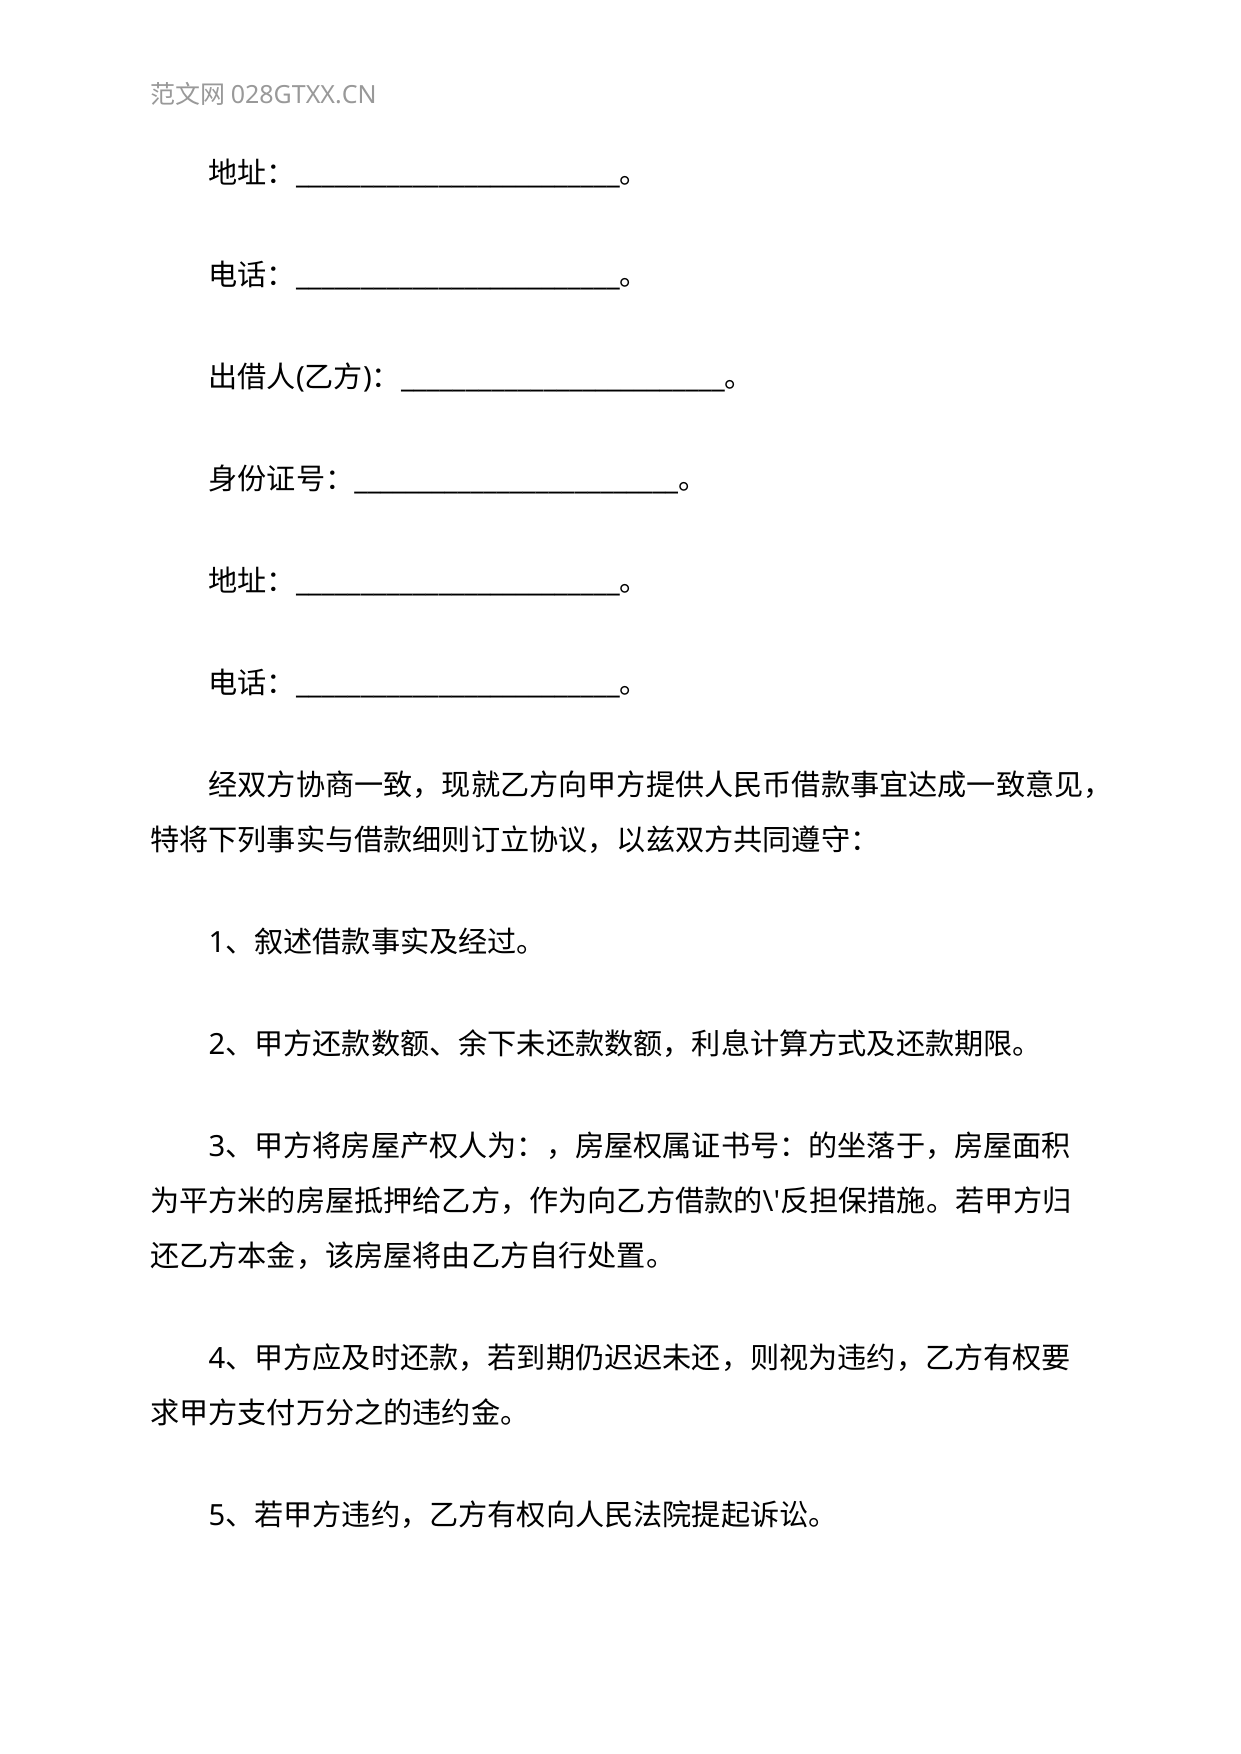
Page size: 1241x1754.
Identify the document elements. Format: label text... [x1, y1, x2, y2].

text 3、甲方将房屋产权人为：，房屋权属证书号：的坐落于，房屋面积为平方米的房屋抵押给乙方，作为向乙方借款的\'反担保措施。若甲方归还乙方本金，该房屋将由乙方自行处置。 [150, 1122, 1090, 1275]
text 出借人(乙方)：_________________________。 [150, 354, 1090, 396]
text 电话：_________________________。 [150, 660, 1090, 702]
text 地址：_________________________。 [150, 558, 1090, 600]
text 2、甲方还款数额、余下未还款数额，利息计算方式及还款期限。 [150, 1021, 1090, 1063]
text 地址：_________________________。 [150, 150, 1090, 192]
text 电话：_________________________。 [150, 252, 1090, 294]
text 经双方协商一致，现就乙方向甲方提供人民币借款事宜达成一致意见，特将下列事实与借款细则订立协议，以兹双方共同遵守： [150, 762, 1090, 859]
text 1、叙述借款事实及经过。 [150, 918, 1090, 961]
text 身份证号：_________________________。 [150, 456, 1090, 498]
text 5、若甲方违约，乙方有权向人民法院提起诉讼。 [150, 1491, 1090, 1533]
text 4、甲方应及时还款，若到期仍迟迟未还，则视为违约，乙方有权要求甲方支付万分之的违约金。 [150, 1334, 1090, 1432]
